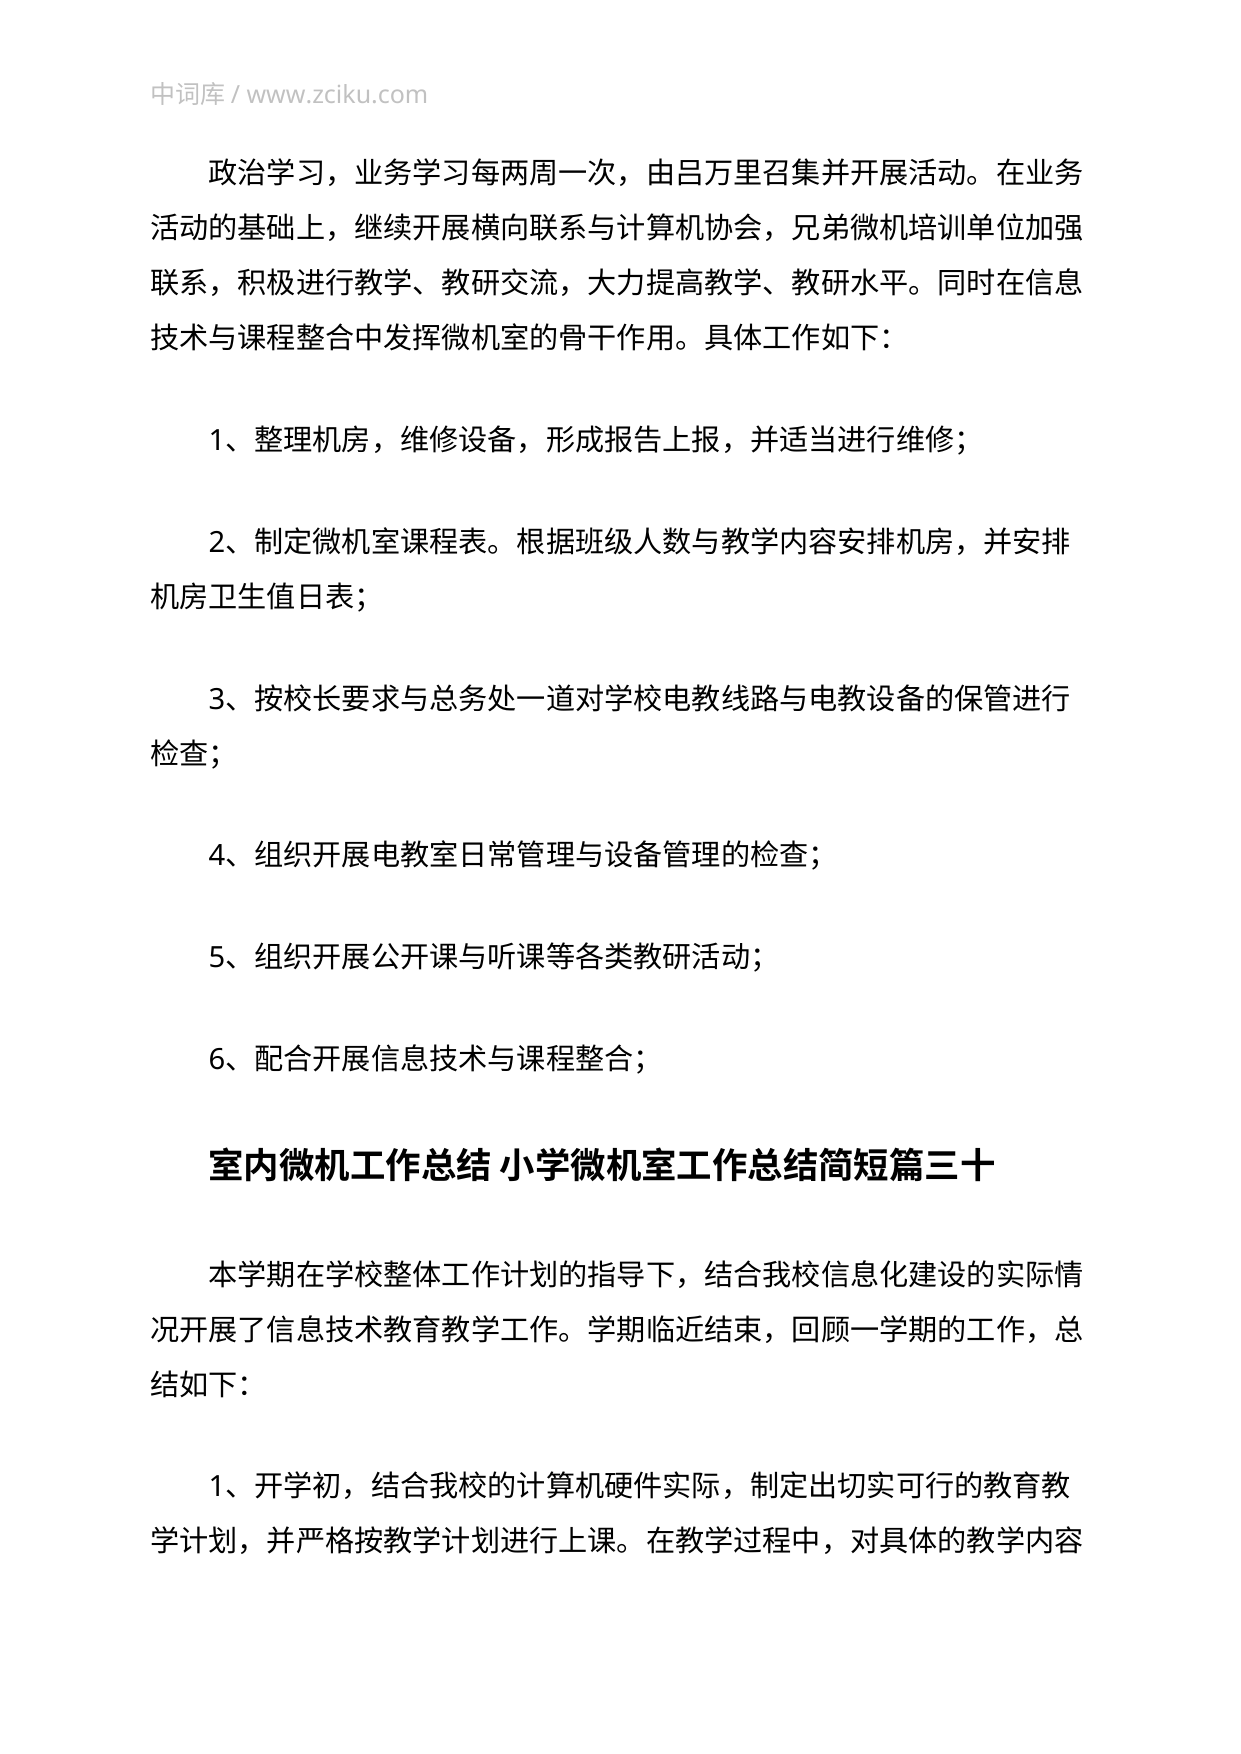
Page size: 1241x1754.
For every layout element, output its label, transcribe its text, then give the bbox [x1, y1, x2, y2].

text 3、按校长要求与总务处一道对学校电教线路与电教设备的保管进行检查； [150, 675, 1090, 772]
text 政治学习，业务学习每两周一次，由吕万里召集并开展活动。在业务活动的基础上，继续开展横向联系与计算机协会，兄弟微机培训单位加强联系，积极进行教学、教研交流，大力提高教学、教研水平。同时在信息技术与课程整合中发挥微机室的骨干作用。具体工作如下： [150, 150, 1090, 357]
text 6、配合开展信息技术与课程整合； [150, 1036, 1090, 1078]
text 5、组织开展公开课与听课等各类教研活动； [150, 934, 1090, 976]
text 2、制定微机室课程表。根据班级人数与教学内容安排机房，并安排机房卫生值日表； [150, 518, 1090, 616]
text 本学期在学校整体工作计划的指导下，结合我校信息化建设的实际情况开展了信息技术教育教学工作。学期临近结束，回顾一学期的工作，总结如下： [150, 1251, 1090, 1403]
text 室内微机工作总结 小学微机室工作总结简短篇三十 [150, 1138, 1090, 1189]
text 4、组织开展电教室日常管理与设备管理的检查； [150, 832, 1090, 874]
text 1、整理机房，维修设备，形成报告上报，并适当进行维修； [150, 416, 1090, 459]
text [150, 1463, 1090, 1560]
